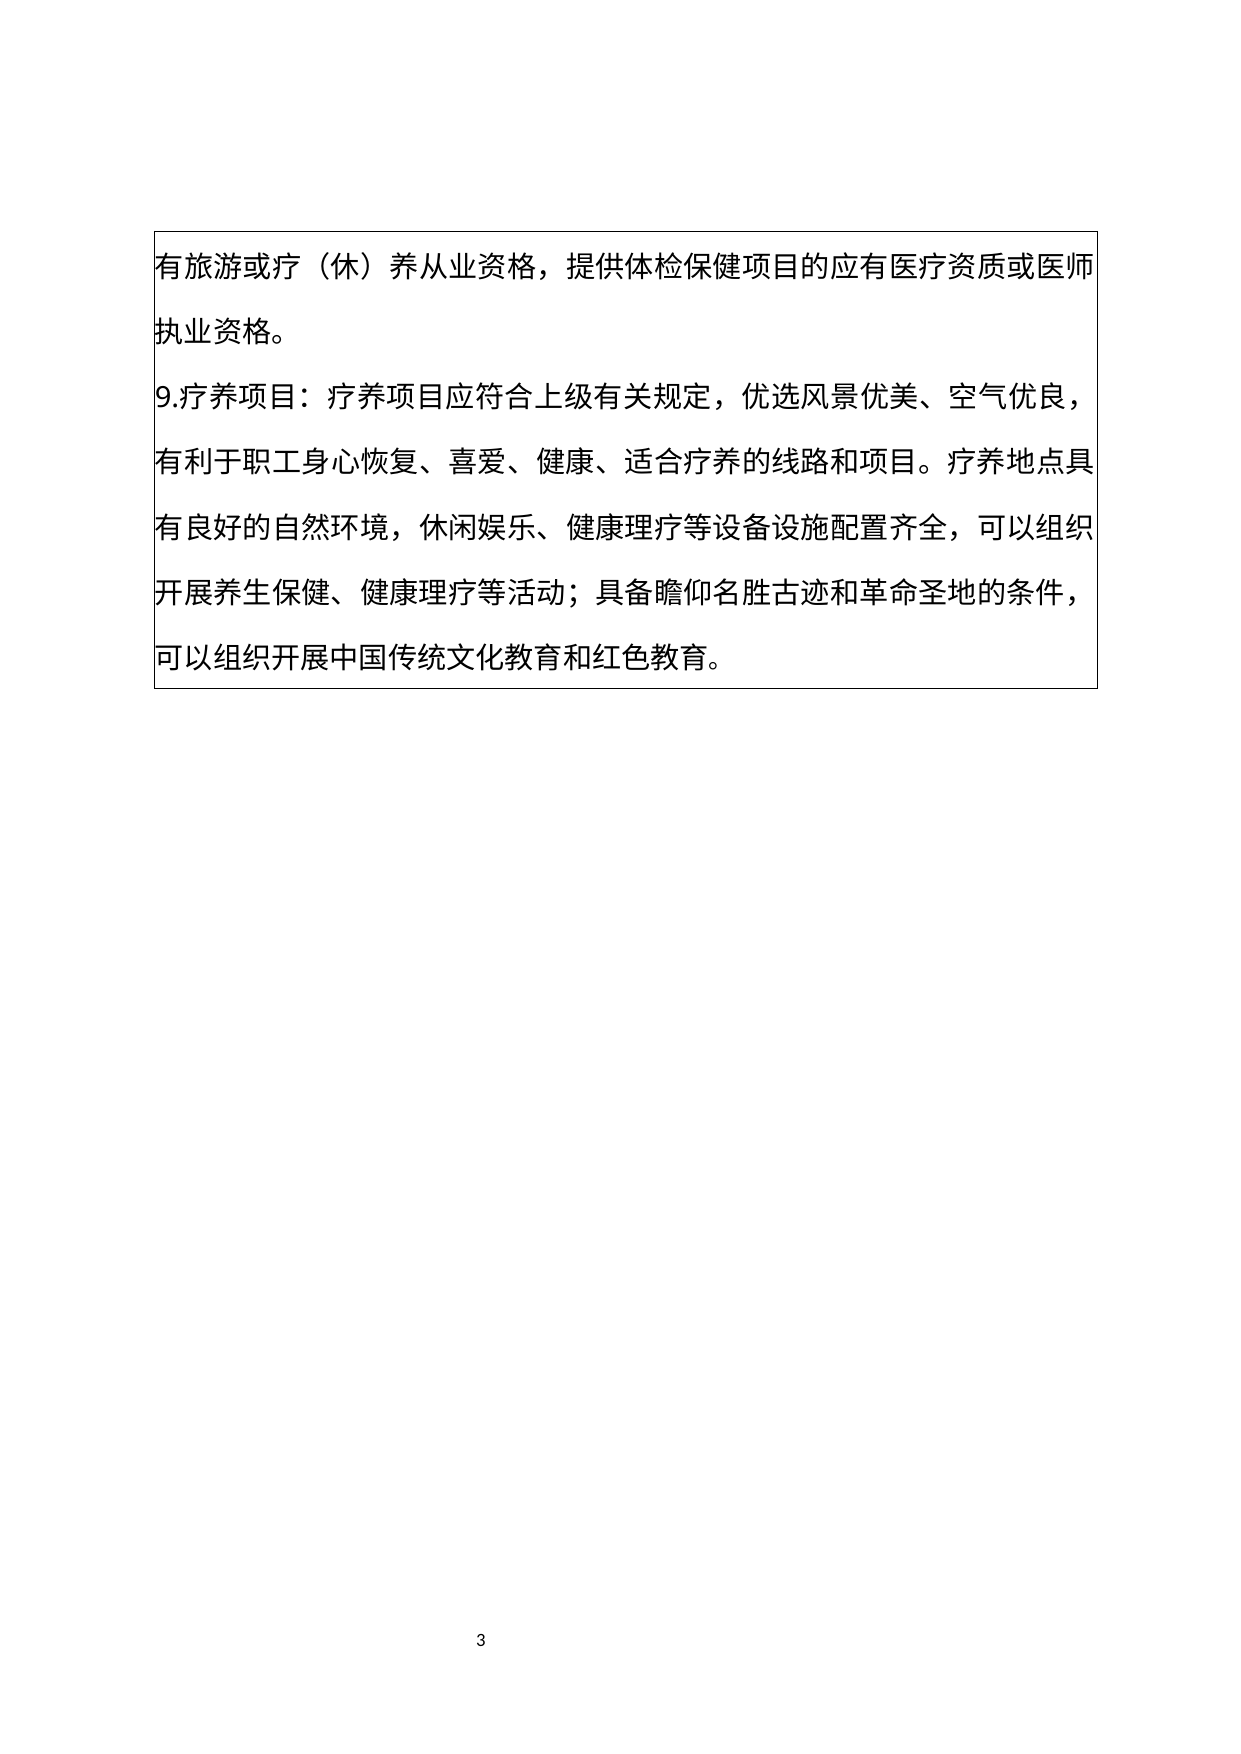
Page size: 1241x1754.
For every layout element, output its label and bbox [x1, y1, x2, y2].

table_cell [155, 232, 1097, 688]
